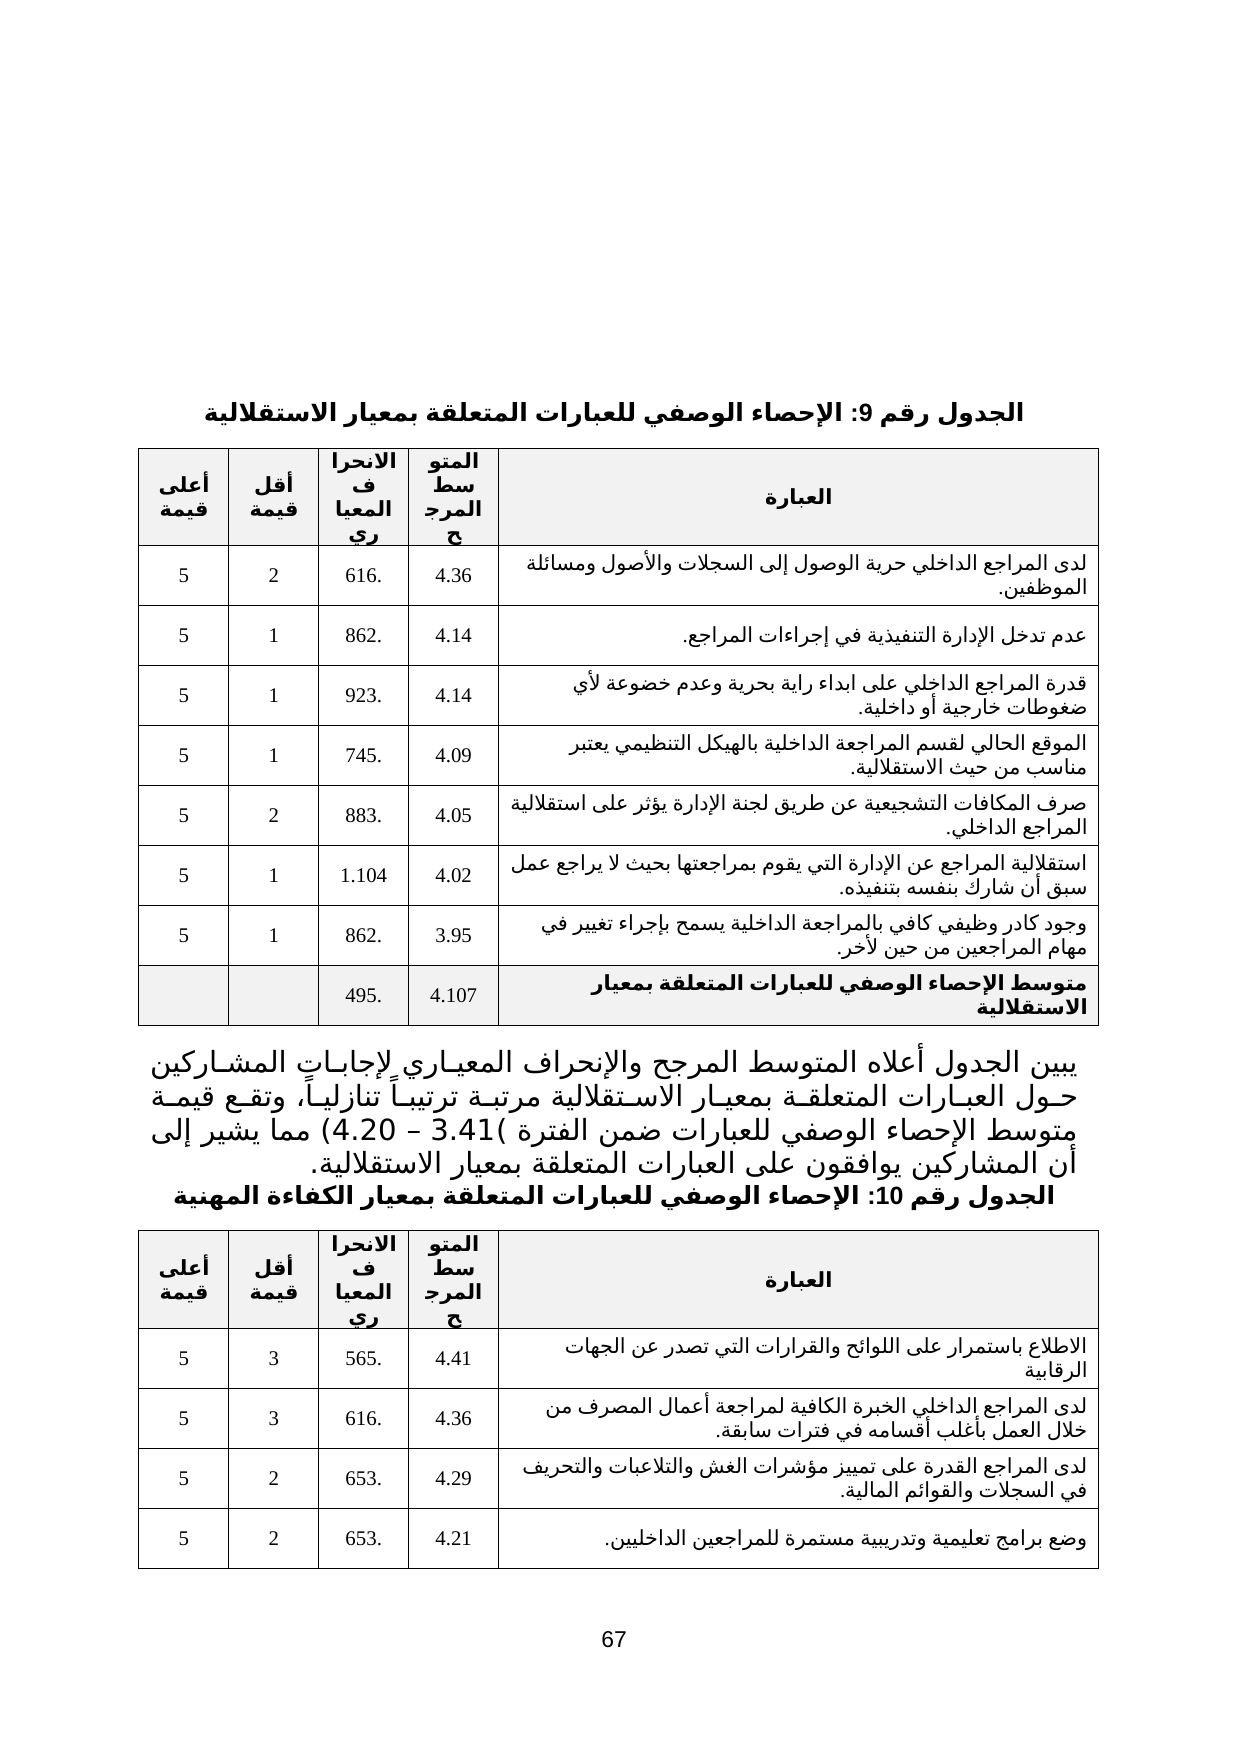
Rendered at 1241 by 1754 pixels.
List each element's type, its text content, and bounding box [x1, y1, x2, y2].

table_cell لدى المراجع الداخلي الخبرة الكافية لمراجعة أعمال المصرف من خلال العمل بأغلب أقسامه في فترات سابقة. [499, 1389, 1098, 1448]
table_header العبارة [499, 449, 1098, 545]
table_cell 2 [229, 786, 318, 845]
table_cell 1.104 [319, 846, 408, 905]
table_cell وجود كادر وظيفي كافي بالمراجعة الداخلية يسمح بإجراء تغيير في مهام المراجعين من حين لأخر. [499, 906, 1098, 965]
table_cell 4.41 [409, 1329, 498, 1388]
table_cell 4.29 [409, 1449, 498, 1508]
table_cell 5 [139, 906, 228, 965]
table_cell 4.36 [409, 1389, 498, 1448]
table_header الانحراف المعياري [319, 1231, 408, 1328]
table_cell 3.95 [409, 906, 498, 965]
table_cell الموقع الحالي لقسم المراجعة الداخلية بالهيكل التنظيمي يعتبر مناسب من حيث الاستقلالية. [499, 726, 1098, 785]
table_cell 1 [229, 726, 318, 785]
table_cell 1 [229, 906, 318, 965]
table_cell 1 [229, 846, 318, 905]
table_cell 2 [229, 546, 318, 605]
table_cell متوسط الإحصاء الوصفي للعبارات المتعلقة بمعيار الاستقلالية [499, 966, 1098, 1025]
table_header أقل قيمة [229, 449, 318, 545]
table_cell وضع برامج تعليمية وتدريبية مستمرة للمراجعين الداخليين. [499, 1509, 1098, 1568]
table_cell 2 [229, 1449, 318, 1508]
table_header أعلى قيمة [139, 1231, 228, 1328]
table_cell قدرة المراجع الداخلي على ابداء راية بحرية وعدم خضوعة لأي ضغوطات خارجية أو داخلية. [499, 666, 1098, 725]
table_cell لدى المراجع الداخلي حرية الوصول إلى السجلات والأصول ومسائلة الموظفين. [499, 546, 1098, 605]
table_cell [229, 966, 318, 1025]
table_cell الاطلاع باستمرار على اللوائح والقرارات التي تصدر عن الجهات الرقابية [499, 1329, 1098, 1388]
table_cell 4.107 [409, 966, 498, 1025]
table_header أقل قيمة [229, 1231, 318, 1328]
table_cell 3 [229, 1389, 318, 1448]
table_cell 1 [229, 666, 318, 725]
table_cell .495 [319, 966, 408, 1025]
table_cell استقلالية المراجع عن الإدارة التي يقوم بمراجعتها بحيث لا يراجع عمل سبق أن شارك بنفسه بتنفيذه. [499, 846, 1098, 905]
table_cell 1 [229, 606, 318, 665]
table_cell 5 [139, 846, 228, 905]
table_cell 4.05 [409, 786, 498, 845]
table_cell 4.36 [409, 546, 498, 605]
table_cell 5 [139, 1449, 228, 1508]
table_cell .616 [319, 1389, 408, 1448]
table_cell 5 [139, 1329, 228, 1388]
table_cell 3 [229, 1329, 318, 1388]
table_cell 5 [139, 546, 228, 605]
table_cell 4.21 [409, 1509, 498, 1568]
table_cell صرف المكافات التشجيعية عن طريق لجنة الإدارة يؤثر على استقلالية المراجع الداخلي. [499, 786, 1098, 845]
text يبين الجدول أعلاه المتوسط المرجح والإنحراف المعياري لإجابات المشاركين حول العبارات المتعلقة بمعيار الاستقلالية مرتبة ترتيباً تنازلياً، وتقع قيمة متوسط الإحصاء الوصفي للعبارات ضمن الفترة )3.41 – 4.20) مما يشير إلى أن المشاركين يوافقون على العبارات المتعلقة بمعيار الاستقلالية. [150, 1045, 1078, 1181]
table_cell 4.14 [409, 666, 498, 725]
table_cell لدى المراجع القدرة على تمييز مؤشرات الغش والتلاعبات والتحريف في السجلات والقوائم المالية. [499, 1449, 1098, 1508]
table_header الانحراف المعياري [319, 449, 408, 545]
table_cell 4.09 [409, 726, 498, 785]
table_cell .862 [319, 606, 408, 665]
table_cell 5 [139, 1389, 228, 1448]
table_header أعلى قيمة [139, 449, 228, 545]
table_cell .923 [319, 666, 408, 725]
text الجدول رقم 10: الإحصاء الوصفي للعبارات المتعلقة بمعيار الكفاءة المهنية [150, 1181, 1078, 1209]
table_cell 2 [229, 1509, 318, 1568]
table_cell .653 [319, 1449, 408, 1508]
table_cell .653 [319, 1509, 408, 1568]
table_header المتوسط المرجح [409, 449, 498, 545]
table_cell .862 [319, 906, 408, 965]
table_header المتوسط المرجح [409, 1231, 498, 1328]
table_cell 5 [139, 1509, 228, 1568]
table_cell .745 [319, 726, 408, 785]
table_cell 5 [139, 606, 228, 665]
table_cell .616 [319, 546, 408, 605]
table_cell 5 [139, 666, 228, 725]
table_cell 5 [139, 726, 228, 785]
table_cell 4.14 [409, 606, 498, 665]
table_cell .883 [319, 786, 408, 845]
table_cell 5 [139, 786, 228, 845]
text الجدول رقم 9: الإحصاء الوصفي للعبارات المتعلقة بمعيار الاستقلالية [150, 398, 1078, 427]
table_cell [139, 966, 228, 1025]
table_header العبارة [499, 1231, 1098, 1328]
table_cell 4.02 [409, 846, 498, 905]
table_cell .565 [319, 1329, 408, 1388]
table_cell عدم تدخل الإدارة التنفيذية في إجراءات المراجع. [499, 606, 1098, 665]
